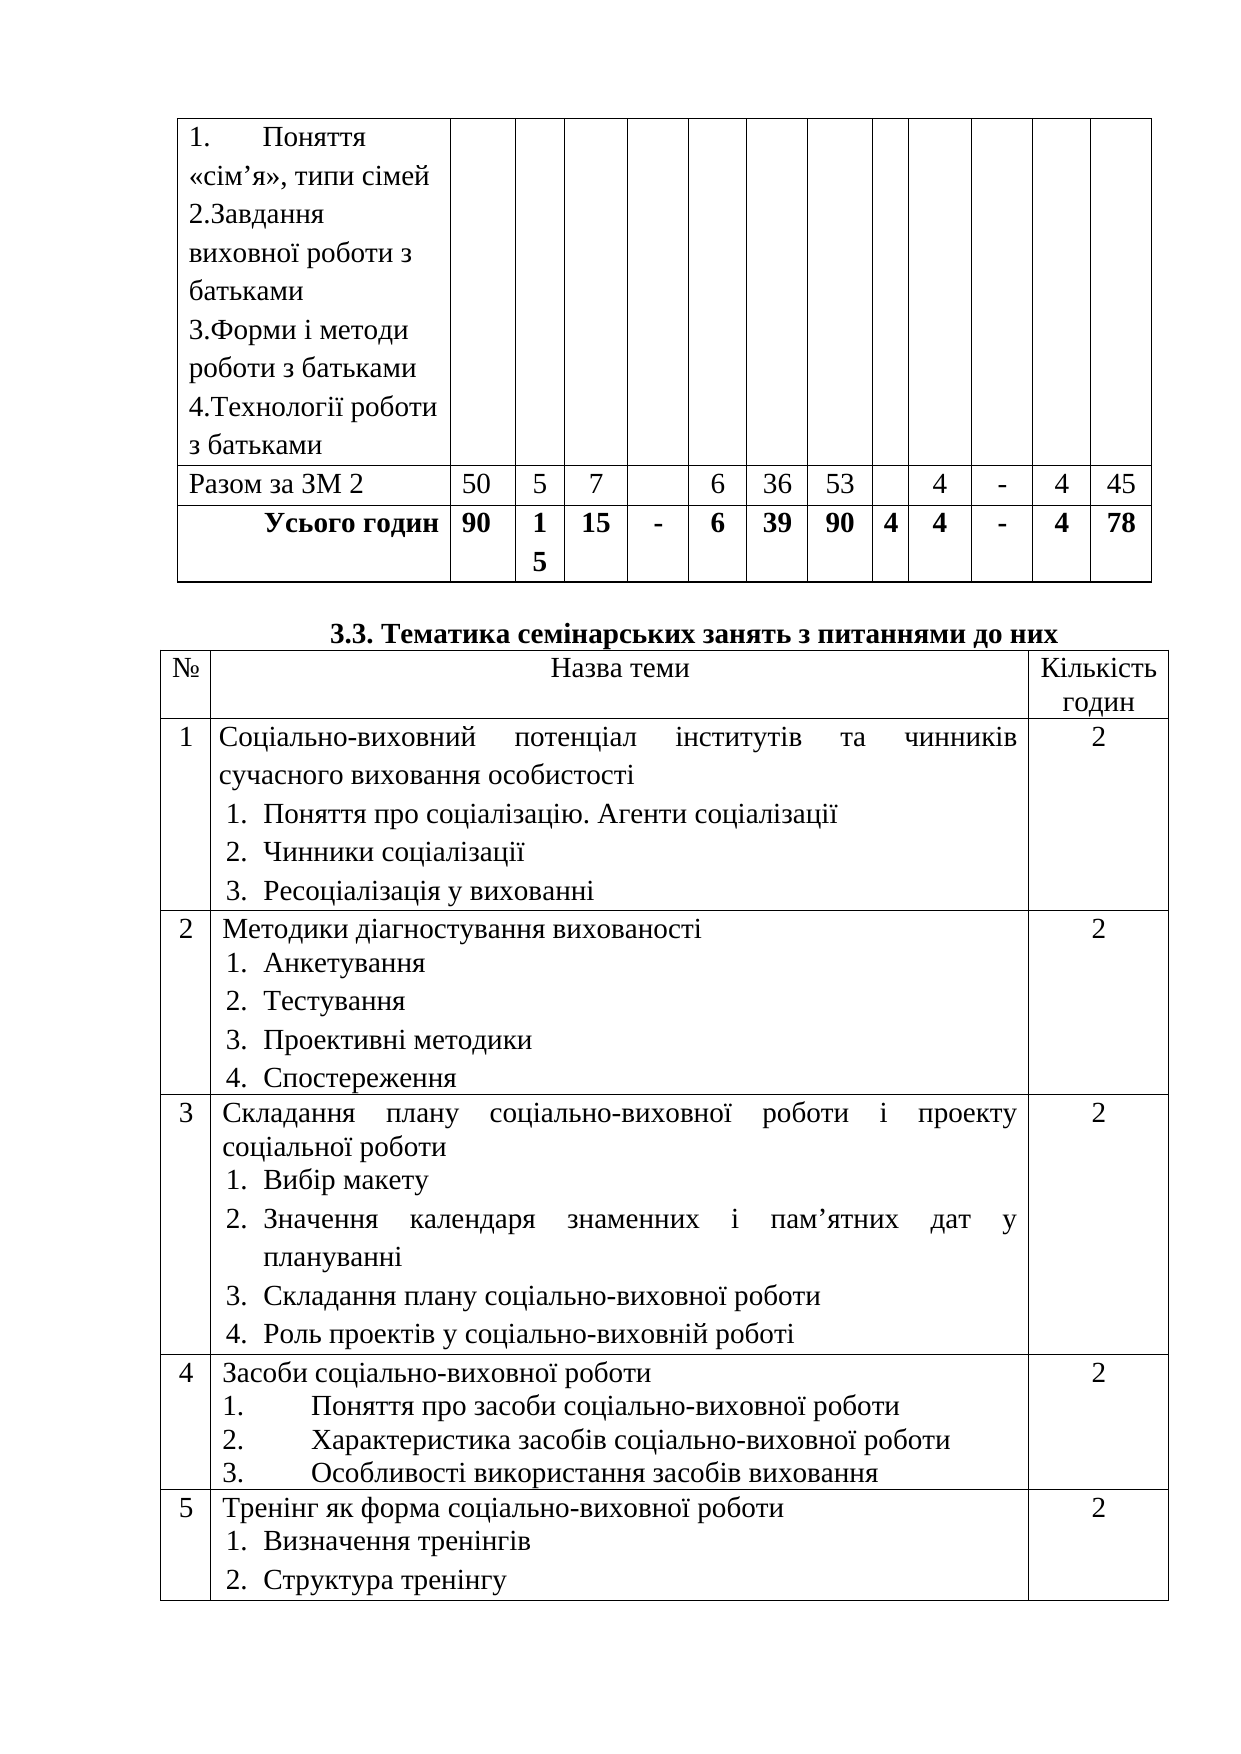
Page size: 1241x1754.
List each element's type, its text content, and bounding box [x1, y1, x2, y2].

table_cell 6 [689, 466, 746, 504]
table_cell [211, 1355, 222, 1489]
table_cell [873, 119, 908, 465]
table_cell 36 [747, 466, 807, 504]
table_cell [808, 119, 872, 465]
table_cell 2 [1029, 719, 1168, 910]
table_cell Соціально-виховний потенціал інститутів та чинників сучасного виховання особистості Поняття про соціалізацію. Агенти соціалізації Чинники соціалізації Ресоціалізація у вихованні [211, 719, 1028, 910]
table_cell 2 [1029, 1490, 1168, 1599]
table_cell 6 [451, 119, 515, 465]
table_cell [873, 466, 908, 504]
table_cell 15 [516, 506, 564, 581]
table_cell [1033, 119, 1090, 465]
table_cell 2 [516, 119, 564, 465]
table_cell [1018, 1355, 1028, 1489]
table_cell Усього годин [178, 506, 450, 581]
table_cell [1091, 119, 1151, 465]
table_cell 4 [1033, 466, 1090, 504]
text 3.3. Тематика семінарських занять з питаннями до них [236, 616, 1152, 649]
table_cell 2 [1029, 911, 1168, 1094]
table_cell 1 [161, 719, 210, 910]
table_cell 4 [1033, 506, 1090, 581]
table_header № [161, 651, 210, 718]
table_cell [565, 119, 627, 465]
table_cell [628, 119, 688, 465]
table_cell 5 [161, 1490, 210, 1599]
table_cell Разом за ЗМ 2 [178, 466, 450, 504]
table_cell 90 [451, 506, 515, 581]
table_cell 4 [909, 466, 971, 504]
table_cell 4 [161, 1355, 210, 1489]
table_cell - [972, 466, 1032, 504]
table_cell 39 [747, 506, 807, 581]
table_cell 6 [689, 506, 746, 581]
table_cell Складання плану соціально-виховної роботи і проекту соціальної роботи Вибір макету Значення календаря знаменних і пам’ятних дат у плануванні Складання плану соціально-виховної роботи Роль проектів у соціально-виховній роботі [211, 1095, 1028, 1354]
table_cell 3 [161, 1095, 210, 1354]
table_cell [972, 119, 1032, 465]
table_cell [747, 119, 807, 465]
table_cell 4 [909, 506, 971, 581]
table_cell 4 [689, 119, 746, 465]
table_cell 7 [565, 466, 627, 504]
table_cell [628, 466, 688, 504]
table_cell [909, 119, 971, 465]
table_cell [178, 119, 450, 465]
table_cell - [628, 506, 688, 581]
table_cell 2 [1029, 1095, 1168, 1354]
table_cell 15 [565, 506, 627, 581]
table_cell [211, 1490, 1028, 1599]
table_cell 4 [873, 506, 908, 581]
table_cell 78 [1091, 506, 1151, 581]
table_header Назва теми [211, 651, 1028, 718]
table_cell 5 [516, 466, 564, 504]
table_cell 90 [808, 506, 872, 581]
table_cell 2 [1029, 1355, 1168, 1489]
table_cell 53 [808, 466, 872, 504]
table_cell 45 [1091, 466, 1151, 504]
table_cell Методики діагностування вихованості Анкетування Тестування Проективні методики Спостереження [211, 911, 1028, 1094]
table_cell 2 [161, 911, 210, 1094]
table_cell 50 [451, 466, 515, 504]
table_cell - [972, 506, 1032, 581]
table_header Кількість годин [1029, 651, 1168, 718]
